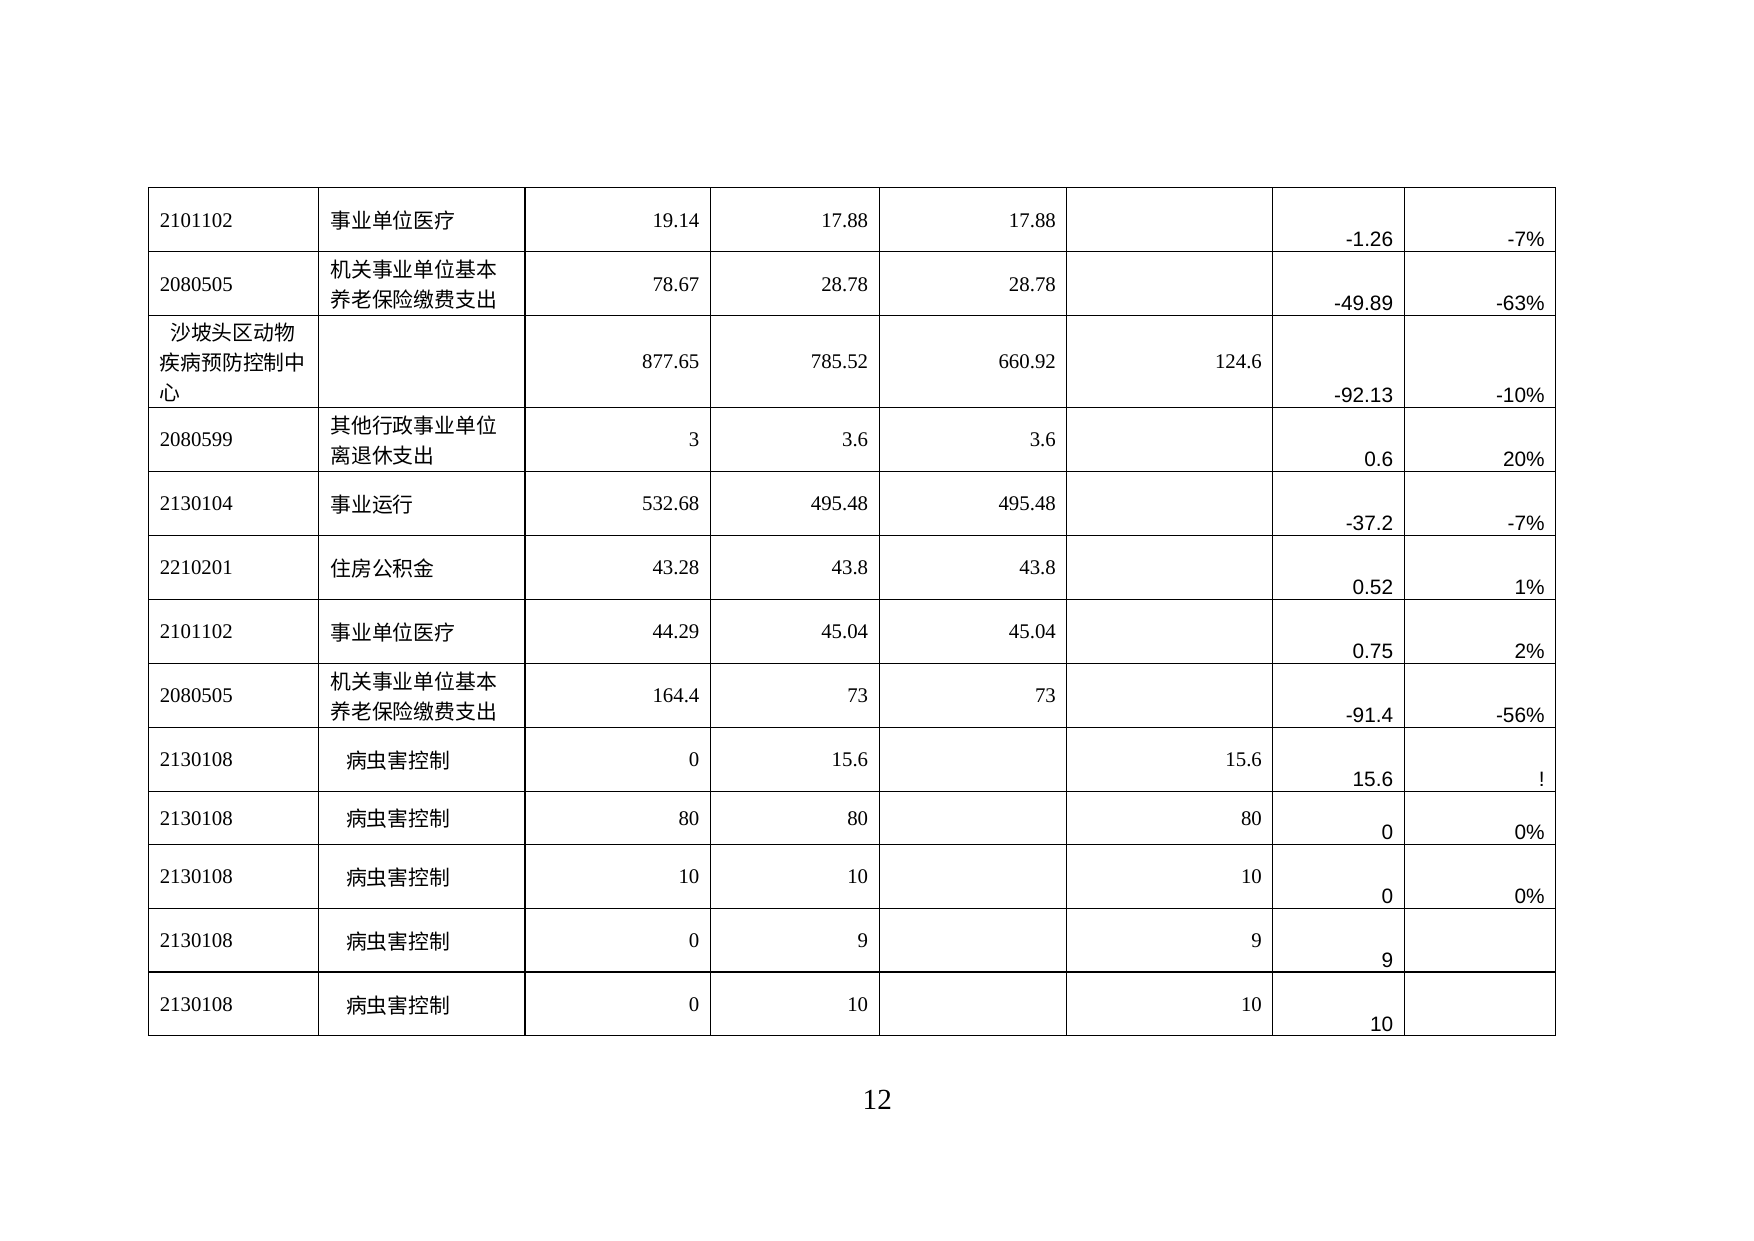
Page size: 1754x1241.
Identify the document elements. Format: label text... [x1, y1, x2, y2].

table_cell 病虫害控制 [319, 792, 524, 843]
table_cell [880, 728, 1066, 791]
table_cell -92.13 [1273, 316, 1404, 407]
table_cell 9 [711, 909, 879, 971]
table_cell 17.88 [880, 188, 1066, 251]
table_cell [880, 973, 1066, 1035]
table_cell 2130108 [149, 973, 318, 1035]
table_cell 0 [1273, 792, 1404, 843]
table_cell [1405, 973, 1555, 1035]
table_cell [1067, 664, 1272, 727]
table_cell [880, 845, 1066, 907]
table_cell 事业单位医疗 [319, 600, 524, 663]
table_cell 3 [526, 408, 710, 471]
table_cell 0.75 [1273, 600, 1404, 663]
table_cell 495.48 [711, 472, 879, 535]
table_cell 0% [1405, 792, 1555, 843]
table_cell 28.78 [880, 252, 1066, 315]
table_cell 43.8 [711, 536, 879, 599]
table_cell 2080505 [149, 252, 318, 315]
table_cell 2101102 [149, 188, 318, 251]
table_cell 事业运行 [319, 472, 524, 535]
table_cell [1405, 909, 1555, 971]
table_cell 2% [1405, 600, 1555, 663]
table_cell 45.04 [880, 600, 1066, 663]
table_cell 2101102 [149, 600, 318, 663]
table_cell 2210201 [149, 536, 318, 599]
table_cell [1067, 252, 1272, 315]
table_cell 0 [1273, 845, 1404, 907]
table_cell 0 [526, 909, 710, 971]
table_cell -37.2 [1273, 472, 1404, 535]
table_cell 2080599 [149, 408, 318, 471]
table_cell 2080505 [149, 664, 318, 727]
table_cell 2130108 [149, 909, 318, 971]
table_cell [1067, 408, 1272, 471]
table_cell [880, 792, 1066, 843]
table_cell 164.4 [526, 664, 710, 727]
table_cell 病虫害控制 [319, 909, 524, 971]
table_cell 15.6 [1067, 728, 1272, 791]
table_cell [1067, 188, 1272, 251]
table_cell 2130108 [149, 792, 318, 843]
table_cell -10% [1405, 316, 1555, 407]
table_cell 10 [1067, 845, 1272, 907]
table_cell 80 [526, 792, 710, 843]
table_cell [1067, 536, 1272, 599]
table_cell 1% [1405, 536, 1555, 599]
table_cell 495.48 [880, 472, 1066, 535]
table_cell 20% [1405, 408, 1555, 471]
table_cell 0.6 [1273, 408, 1404, 471]
table_cell 10 [711, 973, 879, 1035]
table_cell 17.88 [711, 188, 879, 251]
table_cell 78.67 [526, 252, 710, 315]
table_cell 124.6 [1067, 316, 1272, 407]
table_cell 44.29 [526, 600, 710, 663]
table_cell 0.52 [1273, 536, 1404, 599]
table_cell 住房公积金 [319, 536, 524, 599]
table_cell [1067, 472, 1272, 535]
table_cell 0 [526, 973, 710, 1035]
table_cell 19.14 [526, 188, 710, 251]
table_cell -91.4 [1273, 664, 1404, 727]
table_cell -56% [1405, 664, 1555, 727]
table_cell -49.89 [1273, 252, 1404, 315]
table_cell [880, 909, 1066, 971]
table_cell 0% [1405, 845, 1555, 907]
table_cell 病虫害控制 [319, 845, 524, 907]
table_cell 10 [526, 845, 710, 907]
table_cell -1.26 [1273, 188, 1404, 251]
table_cell 15.6 [1273, 728, 1404, 791]
table_cell 机关事业单位基本养老保险缴费支出 [319, 252, 524, 315]
table_cell 2130104 [149, 472, 318, 535]
table_cell 532.68 [526, 472, 710, 535]
table_cell 机关事业单位基本养老保险缴费支出 [319, 664, 524, 727]
table_cell 43.8 [880, 536, 1066, 599]
table_cell 事业单位医疗 [319, 188, 524, 251]
table_cell 80 [1067, 792, 1272, 843]
table_cell 785.52 [711, 316, 879, 407]
table_cell -63% [1405, 252, 1555, 315]
table_cell 45.04 [711, 600, 879, 663]
table_cell 2130108 [149, 845, 318, 907]
table_cell 沙坡头区动物疾病预防控制中心 [149, 316, 318, 407]
table_cell 0 [526, 728, 710, 791]
table_cell 9 [1273, 909, 1404, 971]
table_cell ! [1405, 728, 1555, 791]
table_cell 其他行政事业单位离退休支出 [319, 408, 524, 471]
table_cell 80 [711, 792, 879, 843]
table_cell [1067, 600, 1272, 663]
table_cell 3.6 [711, 408, 879, 471]
table_cell 10 [1067, 973, 1272, 1035]
table_cell 43.28 [526, 536, 710, 599]
table_cell 15.6 [711, 728, 879, 791]
table_cell 9 [1067, 909, 1272, 971]
table_cell 73 [711, 664, 879, 727]
table_cell 877.65 [526, 316, 710, 407]
table_cell 2130108 [149, 728, 318, 791]
table_cell 3.6 [880, 408, 1066, 471]
table_cell [319, 316, 524, 407]
table_cell 病虫害控制 [319, 973, 524, 1035]
table_cell 28.78 [711, 252, 879, 315]
table_cell -7% [1405, 472, 1555, 535]
table_cell 病虫害控制 [319, 728, 524, 791]
table_cell 73 [880, 664, 1066, 727]
table_cell 10 [1273, 973, 1404, 1035]
table_cell 10 [711, 845, 879, 907]
table_cell 660.92 [880, 316, 1066, 407]
table_cell -7% [1405, 188, 1555, 251]
